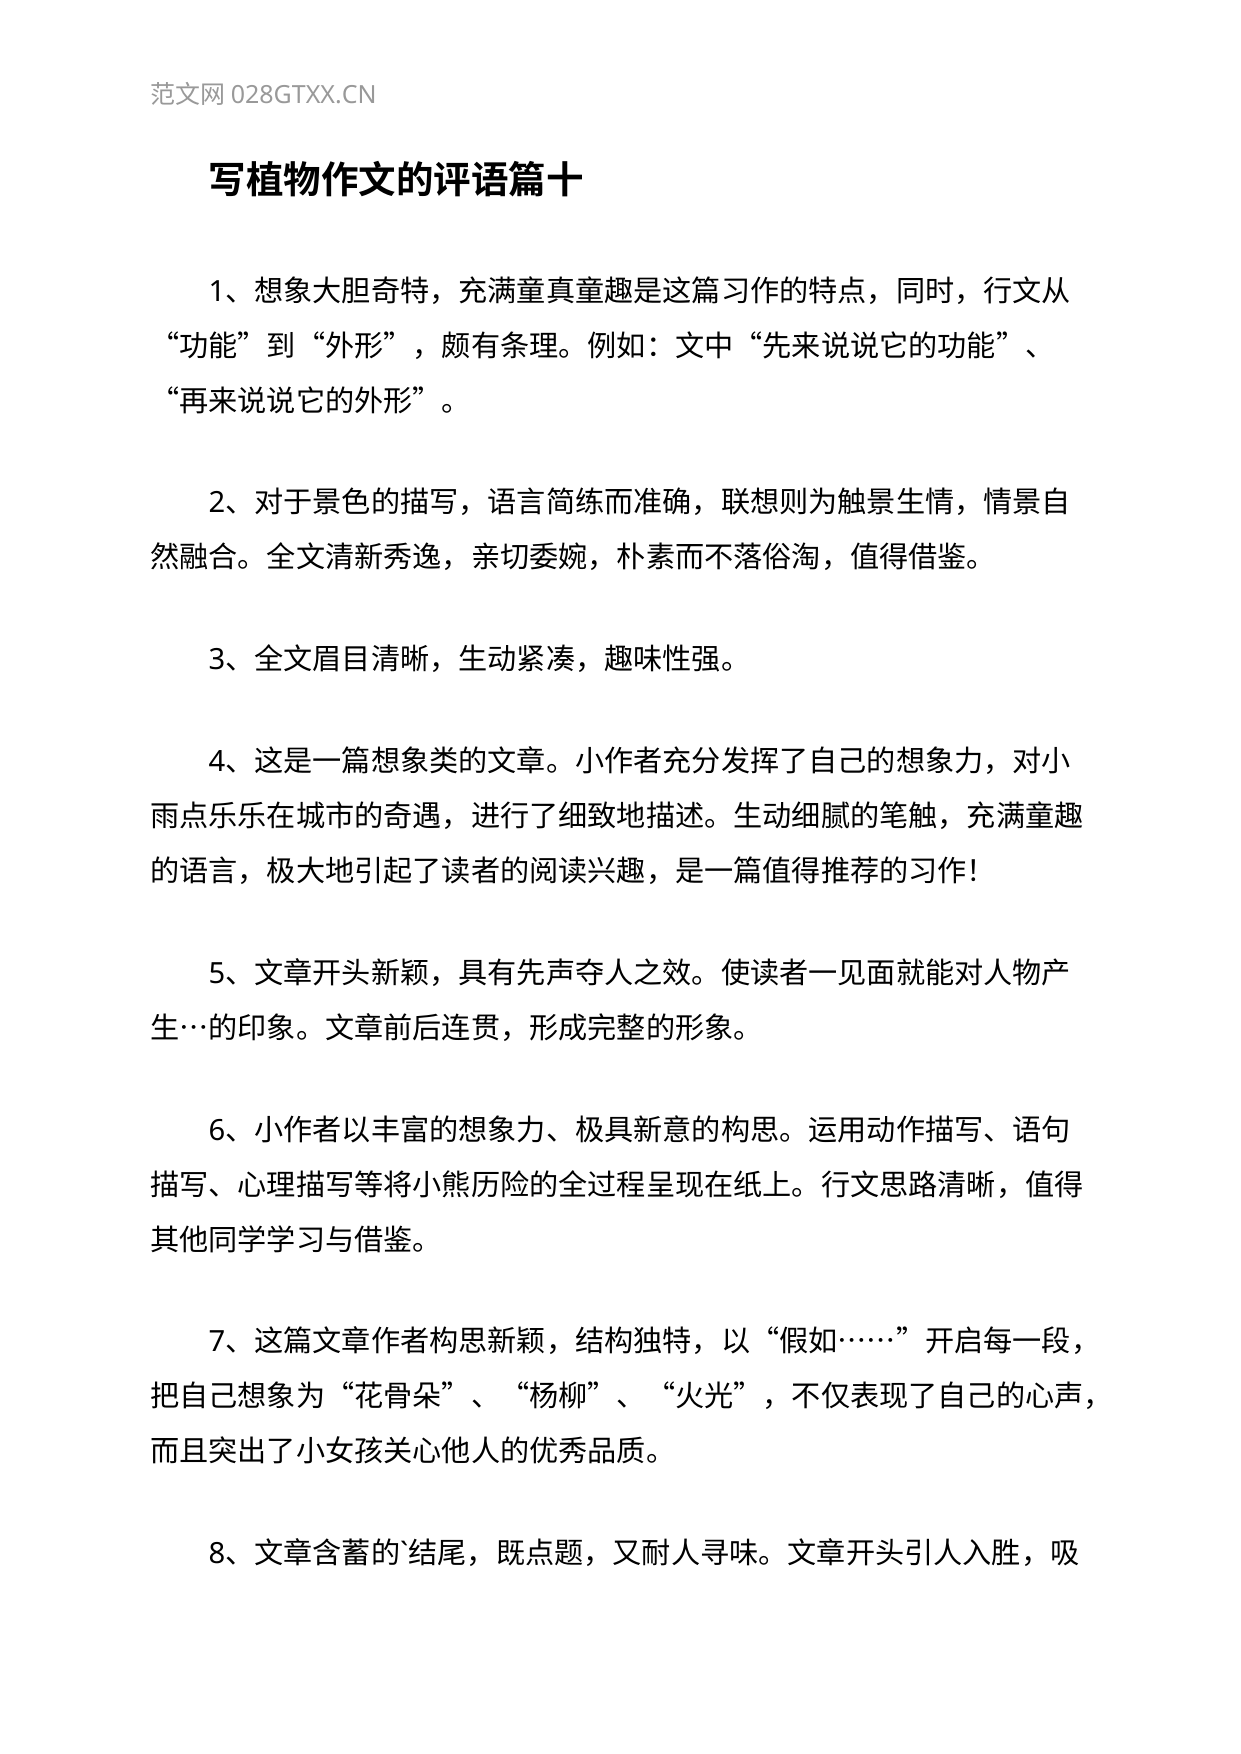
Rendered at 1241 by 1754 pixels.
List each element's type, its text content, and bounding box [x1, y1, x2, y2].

text 1、想象大胆奇特，充满童真童趣是这篇习作的特点，同时，行文从“功能”到“外形”，颇有条理。例如：文中“先来说说它的功能”、“再来说说它的外形”。 [150, 267, 1090, 419]
text 写植物作文的评语篇十 [150, 150, 1090, 204]
text 5、文章开头新颖，具有先声夺人之效。使读者一见面就能对人物产生…的印象。文章前后连贯，形成完整的形象。 [150, 949, 1090, 1047]
text 2、对于景色的描写，语言简练而准确，联想则为触景生情，情景自然融合。全文清新秀逸，亲切委婉，朴素而不落俗淘，值得借鉴。 [150, 479, 1090, 576]
text 7、这篇文章作者构思新颖，结构独特，以“假如……”开启每一段，把自己想象为“花骨朵”、“杨柳”、“火光”，不仅表现了自己的心声，而且突出了小女孩关心他人的优秀品质。 [150, 1318, 1090, 1470]
text 6、小作者以丰富的想象力、极具新意的构思。运用动作描写、语句描写、心理描写等将小熊历险的全过程呈现在纸上。行文思路清晰，值得其他同学学习与借鉴。 [150, 1106, 1090, 1258]
text 4、这是一篇想象类的文章。小作者充分发挥了自己的想象力，对小雨点乐乐在城市的奇遇，进行了细致地描述。生动细腻的笔触，充满童趣的语言，极大地引起了读者的阅读兴趣，是一篇值得推荐的习作！ [150, 738, 1090, 890]
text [150, 1529, 1090, 1572]
text 3、全文眉目清晰，生动紧凑，趣味性强。 [150, 636, 1090, 678]
